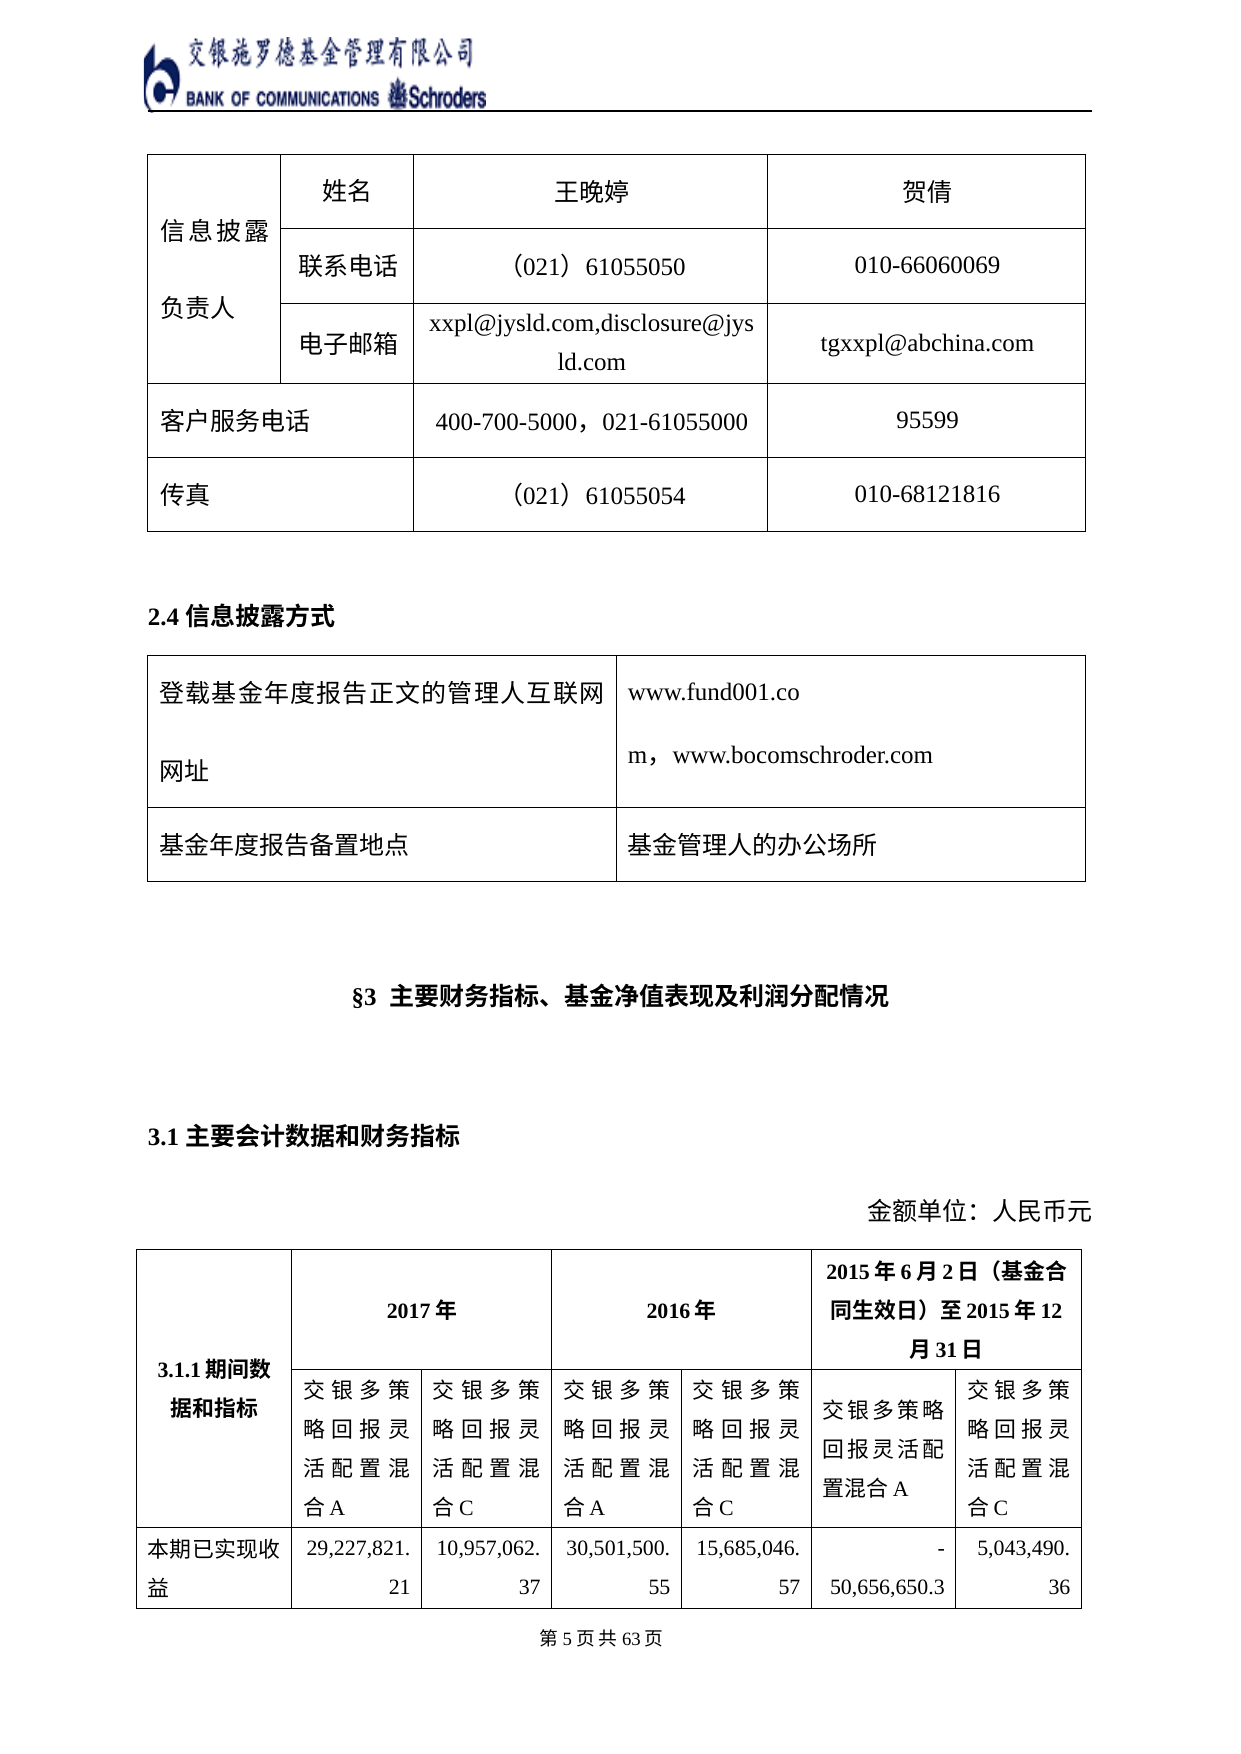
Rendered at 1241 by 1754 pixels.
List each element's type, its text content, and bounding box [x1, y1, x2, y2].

table_cell 基金年度报告备置地点 [148, 808, 616, 881]
table_cell -50,656,650.33 [812, 1528, 955, 1608]
text 金额单位：人民币元 [149, 1177, 1092, 1242]
subtitle 3.1 主要会计数据和财务指标 [148, 1102, 1092, 1167]
table_cell （021）61055050 [414, 229, 767, 302]
table_cell 本期已实现收益 [137, 1528, 291, 1608]
table_cell 010-68121816 [768, 458, 1085, 531]
table_header 2015年6月2日（基金合同生效日）至2015年12月31日 [812, 1250, 1081, 1369]
table_cell 交银多策略回报灵活配置混合C [422, 1370, 551, 1527]
table_cell 交银多策略回报灵活配置混合A [552, 1370, 681, 1527]
table_cell 交银多策略回报灵活配置混合A [812, 1370, 955, 1527]
table_cell 交银多策略回报灵活配置混合C [682, 1370, 811, 1527]
table_header 2017年 [292, 1250, 551, 1369]
table_header www.fund001.com，www.bocomschroder.com [617, 656, 1085, 807]
table_cell 29,227,821.21 [292, 1528, 421, 1608]
subtitle 2.4 信息披露方式 [148, 582, 1092, 647]
table_cell 电子邮箱 [281, 304, 413, 383]
table_cell 5,043,490.36 [956, 1528, 1081, 1608]
table_header 2016年 [552, 1250, 811, 1369]
table_cell 15,685,046.57 [682, 1528, 811, 1608]
table_cell 交银多策略回报灵活配置混合A [292, 1370, 421, 1527]
table_cell 基金管理人的办公场所 [617, 808, 1085, 881]
table_cell 传真 [148, 458, 413, 531]
table_cell 客户服务电话 [148, 384, 413, 457]
table_header 登载基金年度报告正文的管理人互联网网址 [148, 656, 616, 807]
table_cell 010-66060069 [768, 229, 1085, 302]
table_cell 王晚婷 [414, 155, 767, 228]
table_cell 交银多策略回报灵活配置混合C [956, 1370, 1081, 1527]
table_cell （021）61055054 [414, 458, 767, 531]
picture [143, 37, 486, 113]
table_cell 信息披露负责人 [148, 155, 280, 383]
table_cell 400-700-5000，021-61055000 [414, 384, 767, 457]
table_cell 10,957,062.37 [422, 1528, 551, 1608]
subtitle §3 主要财务指标、基金净值表现及利润分配情况 [148, 962, 1092, 1027]
table_cell 30,501,500.55 [552, 1528, 681, 1608]
table_cell xxpl@jysld.com,disclosure@jysld.com [414, 304, 767, 383]
table_cell 贺倩 [768, 155, 1085, 228]
table_cell 联系电话 [281, 229, 413, 302]
table_cell tgxxpl@abchina.com [768, 304, 1085, 383]
table_cell 姓名 [281, 155, 413, 228]
table_header 3.1.1期间数据和指标 [137, 1250, 291, 1527]
table_cell 95599 [768, 384, 1085, 457]
